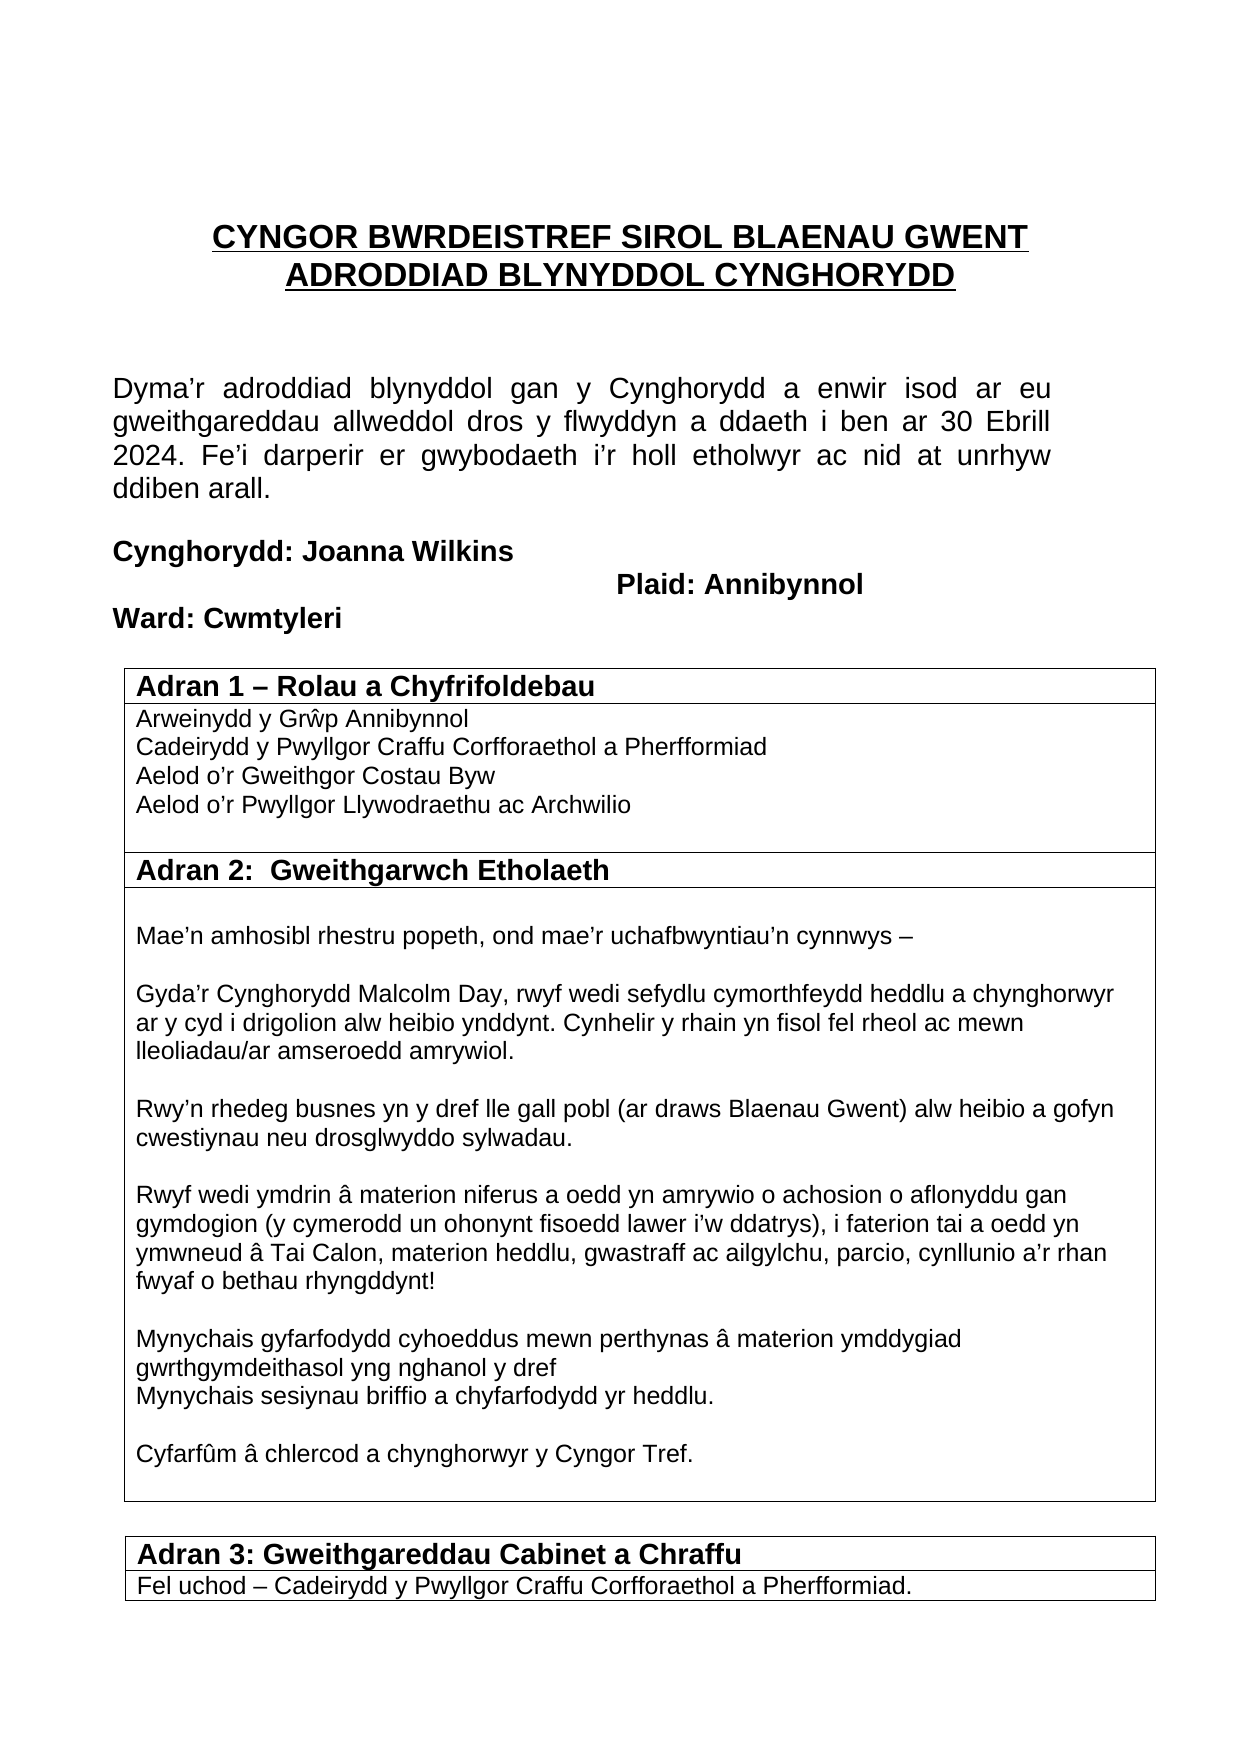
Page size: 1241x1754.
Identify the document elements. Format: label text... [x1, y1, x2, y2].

table_cell Arweinydd y Grŵp Annibynnol Cadeirydd y Pwyllgor Craffu Corfforaethol a Pherfformiad Aelod o’r Gweithgor Costau Byw Aelod o’r Pwyllgor Llywodraethu ac Archwilio [125, 704, 1155, 852]
table_cell Mae’n amhosibl rhestru popeth, ond mae’r uchafbwyntiau’n cynnwys – Gyda’r Cynghorydd Malcolm Day, rwyf wedi sefydlu cymorthfeydd heddlu a chynghorwyr ar y cyd i drigolion alw heibio ynddynt. Cynhelir y rhain yn fisol fel rheol ac mewn lleoliadau/ar amseroedd amrywiol. Rwy’n rhedeg busnes yn y dref lle gall pobl (ar draws Blaenau Gwent) alw heibio a gofyn cwestiynau neu drosglwyddo sylwadau. Rwyf wedi ymdrin â materion niferus a oedd yn amrywio o achosion o aflonyddu gan gymdogion (y cymerodd un ohonynt fisoedd lawer i’w ddatrys), i faterion tai a oedd yn ymwneud â Tai Calon, materion heddlu, gwastraff ac ailgylchu, parcio, cynllunio a’r rhan fwyaf o bethau rhyngddynt! Mynychais gyfarfodydd cyhoeddus mewn perthynas â materion ymddygiad gwrthgymdeithasol yng nghanol y dref Mynychais sesiynau briffio a chyfarfodydd yr heddlu. Cyfarfûm â chlercod a chynghorwyr y Cyngor Tref. [125, 888, 1155, 1501]
table_cell Adran 2: Gweithgarwch Etholaeth [125, 853, 1155, 887]
text Plaid: Annibynnol [187, 567, 1053, 601]
text Cynghorydd: Joanna Wilkins [112, 534, 1053, 567]
text Dyma’r adroddiad blynyddol gan y Cynghorydd a enwir isod ar eu gweithgareddau allweddol dros y flwyddyn a ddaeth i ben ar 30 Ebrill 2024. Fe’i darperir er gwybodaeth i’r holl etholwyr ac nid at unrhyw ddiben arall. [112, 371, 1053, 505]
table_header Adran 1 – Rolau a Chyfrifoldebau [125, 669, 1155, 702]
text Ward: Cwmtyleri [112, 601, 1053, 634]
table_header Adran 3: Gweithgareddau Cabinet a Chraffu [126, 1537, 1155, 1570]
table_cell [126, 1571, 1155, 1600]
text CYNGOR BWRDEISTREF SIROL BLAENAU GWENT ADRODDIAD BLYNYDDOL CYNGHORYDD [187, 217, 1053, 294]
